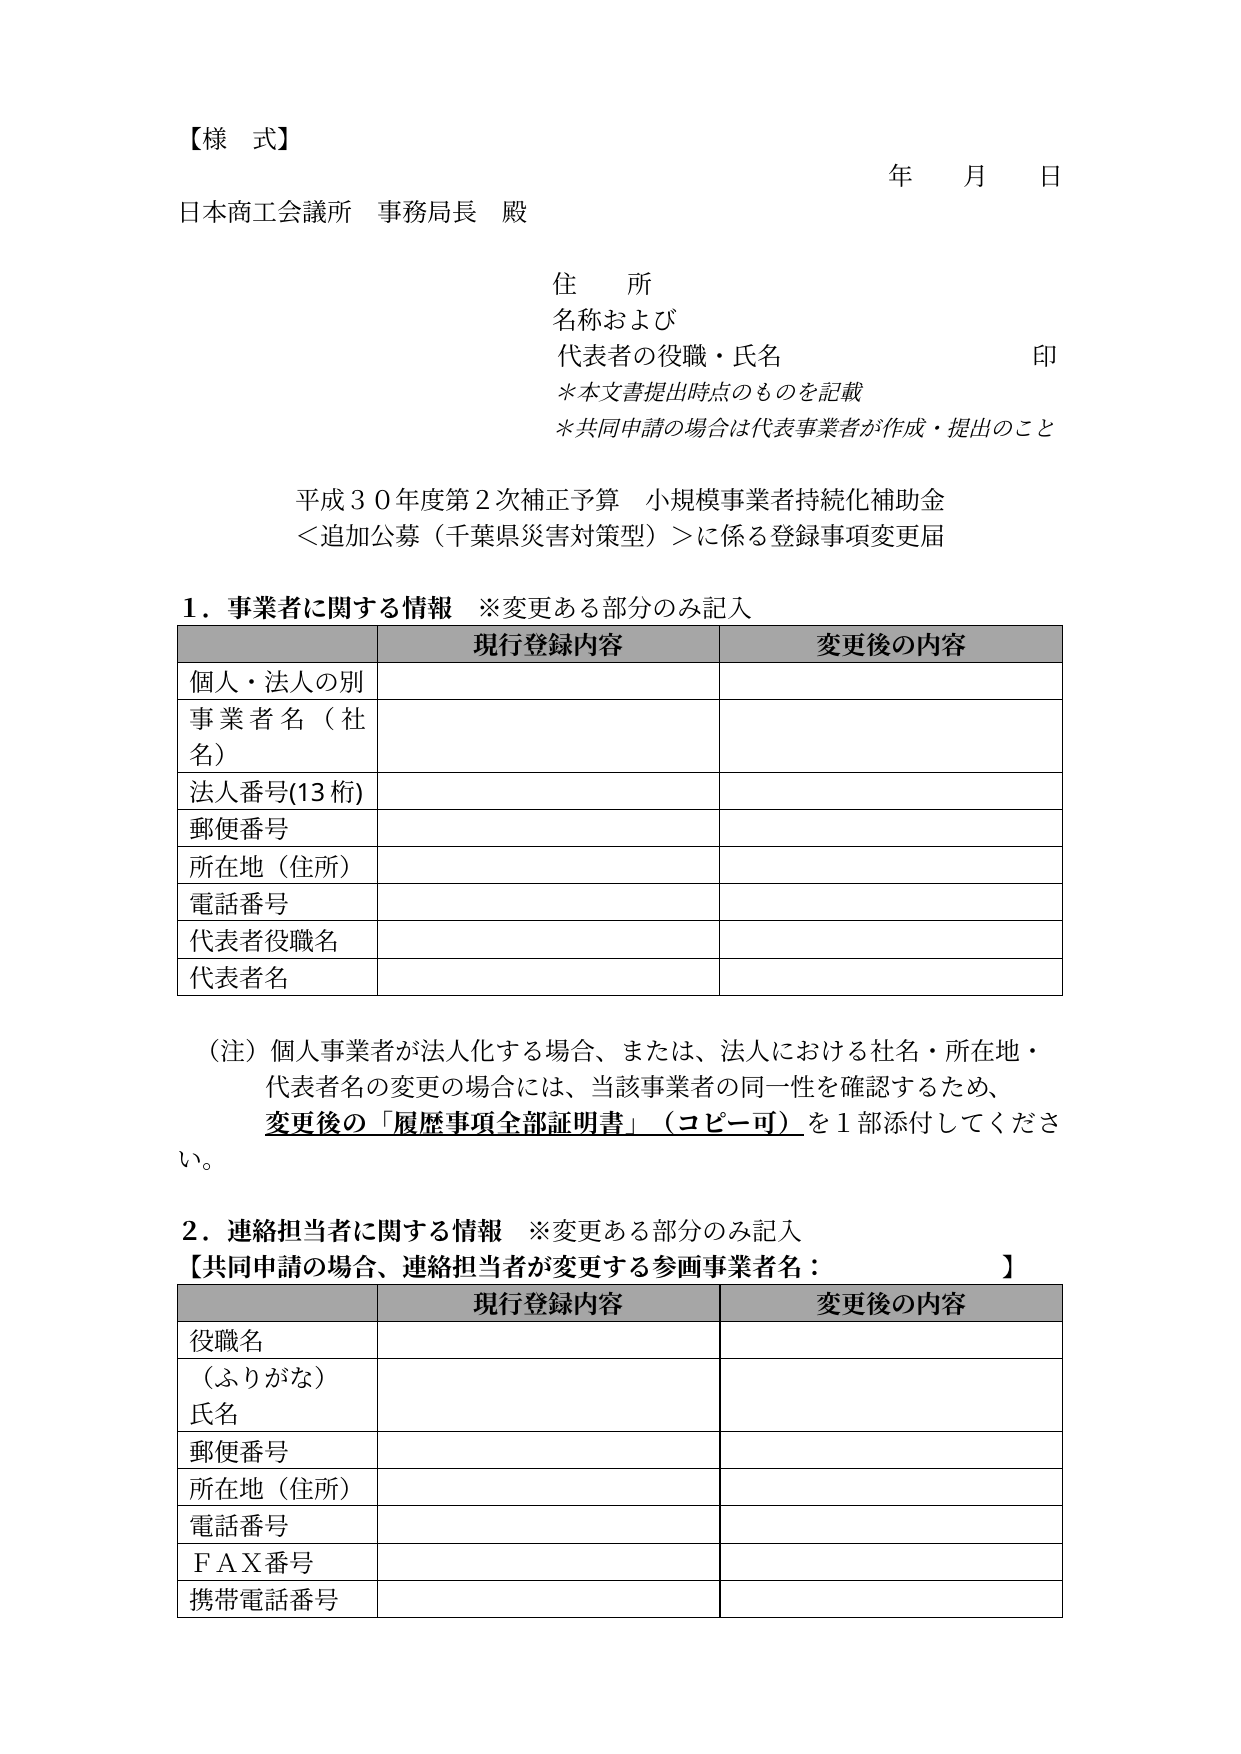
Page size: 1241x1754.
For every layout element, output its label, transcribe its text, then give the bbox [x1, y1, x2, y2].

table_cell [378, 773, 719, 809]
table_cell [721, 1395, 1062, 1431]
text ＊共同申請の場合は代表事業者が作成・提出のこと [177, 408, 1063, 444]
table_cell [721, 1544, 1062, 1579]
table_cell 事業者名（社名） [178, 700, 377, 772]
table_cell 所在地（住所） [178, 1469, 377, 1505]
table_cell [721, 1359, 1062, 1395]
table_cell ＦＡＸ番号 [178, 1544, 377, 1579]
table_header 変更後の内容 [721, 1285, 1062, 1321]
table_cell [378, 959, 719, 994]
table_header 現行登録内容 [378, 1285, 719, 1321]
table_cell [378, 847, 719, 883]
text （注）個人事業者が法人化する場合、または、法人における社名・所在地・ [177, 1032, 1063, 1068]
table_cell [378, 663, 719, 699]
table_cell 電話番号 [178, 1506, 377, 1542]
table_cell [720, 700, 1062, 772]
table_cell [378, 810, 719, 846]
text 代表者名の変更の場合には、当該事業者の同一性を確認するため、 [265, 1068, 1063, 1104]
text ＜追加公募（千葉県災害対策型）＞に係る登録事項変更届 [177, 517, 1063, 553]
table_header [178, 1285, 377, 1321]
table_cell [378, 1395, 719, 1431]
table_cell [378, 1322, 719, 1358]
table_cell [720, 959, 1062, 994]
table_cell [378, 1432, 719, 1468]
table_cell [720, 847, 1062, 883]
table_cell [378, 921, 719, 957]
table_cell [721, 1432, 1062, 1468]
table_cell 代表者名 [178, 959, 377, 994]
text ２．連絡担当者に関する情報 ※変更ある部分のみ記入 [177, 1212, 1063, 1248]
text 日本商工会議所 事務局長 殿 [177, 192, 1063, 228]
table_cell [720, 810, 1062, 846]
table_cell 所在地（住所） [178, 847, 377, 883]
table_cell 個人・法人の別 [178, 663, 377, 699]
table_cell [378, 884, 719, 920]
text 住 所 [177, 264, 1063, 300]
table_cell [720, 884, 1062, 920]
text １．事業者に関する情報 ※変更ある部分のみ記入 [177, 589, 1063, 625]
text 代表者の役職・氏名 印 [177, 336, 1063, 372]
table_cell [378, 1359, 719, 1395]
table_cell [720, 773, 1062, 809]
text ＊本文書提出時点のものを記載 [177, 372, 1063, 408]
table_cell 法人番号(13桁) [178, 773, 377, 809]
table_cell 電話番号 [178, 884, 377, 920]
text 平成３０年度第２次補正予算 小規模事業者持続化補助金 [177, 481, 1063, 517]
table_cell [378, 700, 719, 772]
table_cell [721, 1322, 1062, 1358]
table_cell [721, 1581, 1062, 1617]
table_cell [378, 1506, 719, 1542]
text 【様 式】 [177, 120, 1063, 156]
table_cell 携帯電話番号 [178, 1581, 377, 1617]
table_cell [721, 1506, 1062, 1542]
table_cell 氏名 [178, 1395, 377, 1431]
text 変更後の「履歴事項全部証明書」（コピー可）を１部添付してください。 [177, 1104, 1063, 1176]
table_cell [378, 1581, 719, 1617]
table_cell 代表者役職名 [178, 921, 377, 957]
table_cell [378, 1469, 719, 1505]
table_cell [720, 921, 1062, 957]
table_cell [378, 1544, 719, 1579]
table_header 現行登録内容 [378, 626, 719, 662]
table_cell [720, 663, 1062, 699]
text 年 月 日 [177, 156, 1063, 192]
table_header 変更後の内容 [720, 626, 1062, 662]
table_header [178, 626, 377, 662]
table_cell 郵便番号 [178, 1432, 377, 1468]
table_cell [721, 1469, 1062, 1505]
text 【共同申請の場合、連絡担当者が変更する参画事業者名： 】 [177, 1248, 1063, 1284]
table_cell 役職名 [178, 1322, 377, 1358]
text 名称および [177, 300, 1063, 336]
table_cell （ふりがな） [178, 1359, 377, 1395]
table_cell 郵便番号 [178, 810, 377, 846]
